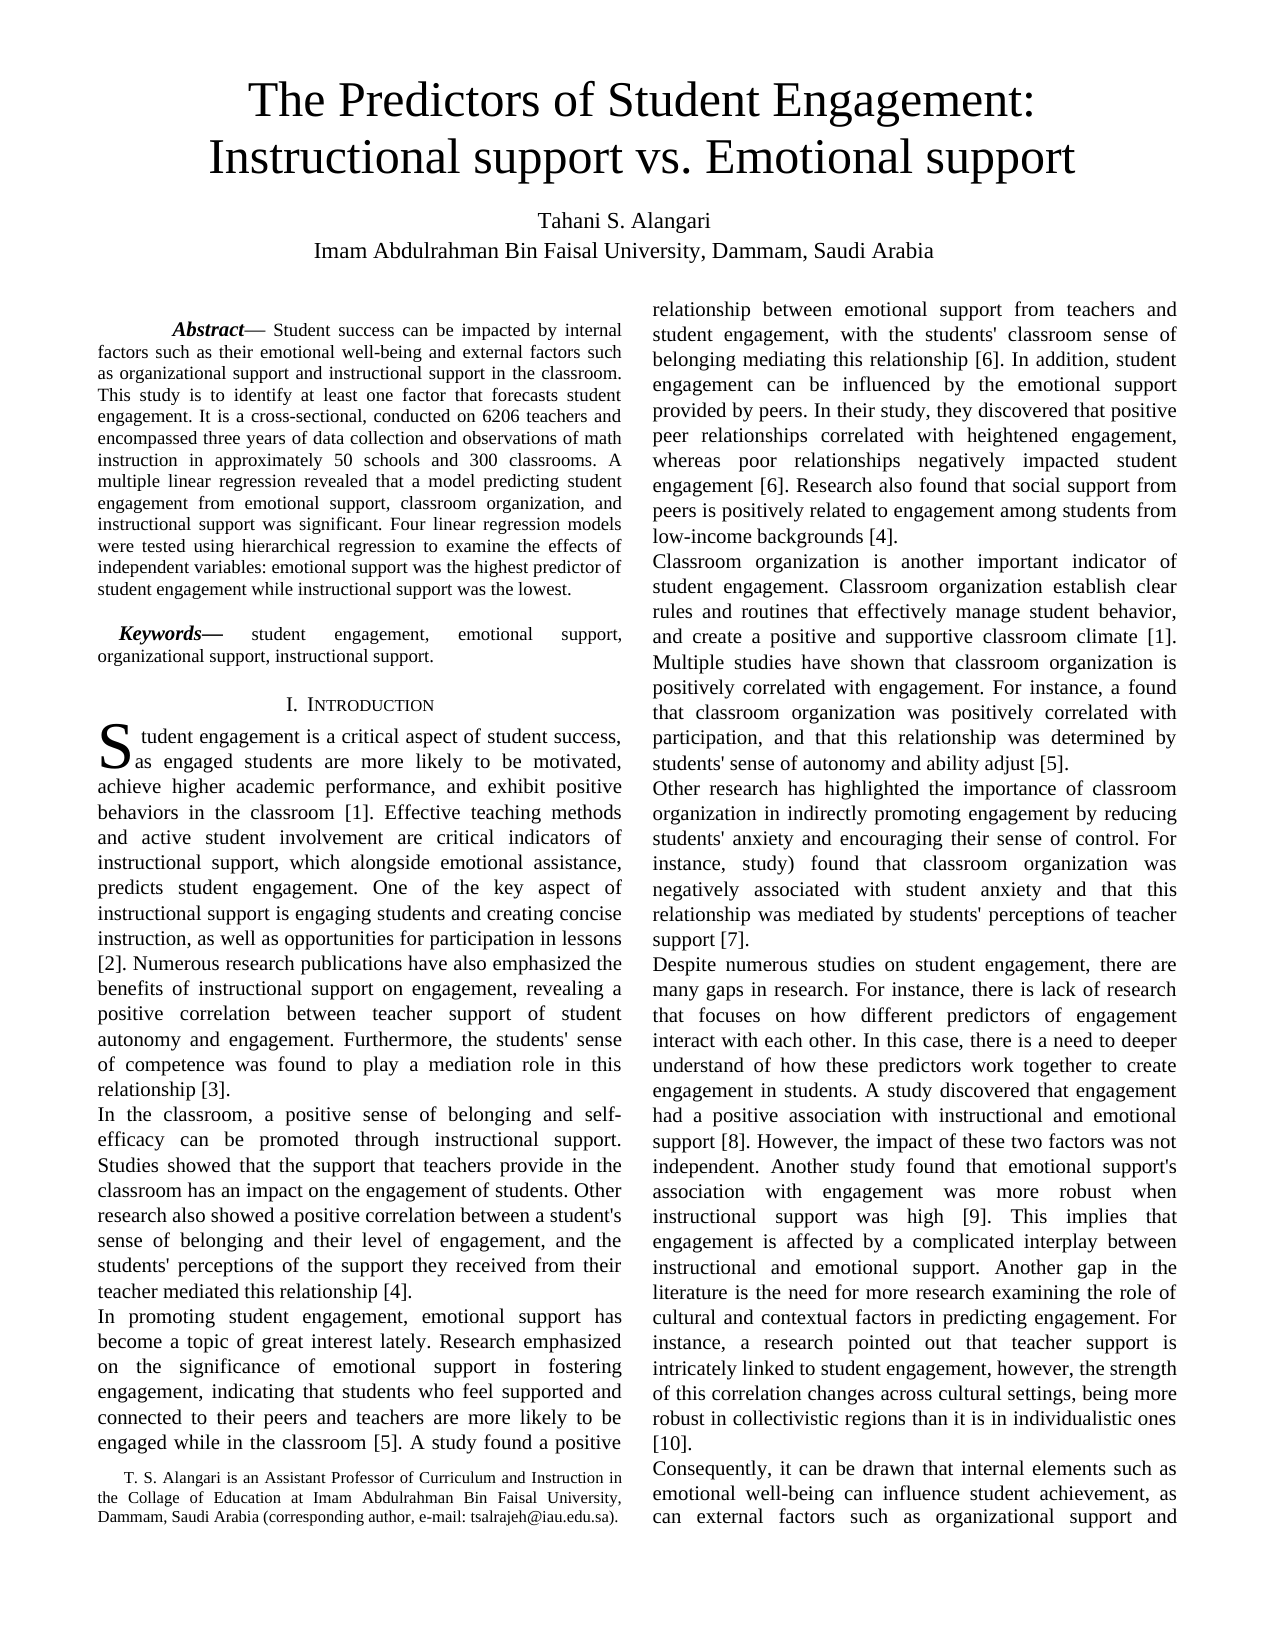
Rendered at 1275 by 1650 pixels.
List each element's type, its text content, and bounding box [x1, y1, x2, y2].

text Imam Abdulrahman Bin Faisal University, Dammam, Saudi Arabia [152, 237, 1097, 263]
title The Predictors of Student Engagement: [102, 69, 1182, 127]
text Keywords— student engagement, emotional support, organizational support, instructional support. [97, 621, 622, 667]
text In promoting student engagement, emotional support has become a topic of great interest lately. Research emphasized on the significance of emotional support in fostering engagement, indicating that students who feel supported and connected to their peers and teachers are more likely to be engaged while in the classroom [5]. A study found a positive relationship between emotional support from teachers and student engagement, with the students' classroom sense of belonging mediating this relationship [6]. In addition, student engagement can be influenced by the emotional support provided by peers. In their study, they discovered that positive peer relationships correlated with heightened engagement, whereas poor relationships negatively impacted student engagement [6]. Research also found that social support from peers is positively related to engagement among students from low-income backgrounds [4]. [652, 184, 1177, 548]
title Instructional support vs. Emotional support [102, 127, 1182, 184]
text In the classroom, a positive sense of belonging and self-efficacy can be promoted through instructional support. Studies showed that the support that teachers provide in the classroom has an impact on the engagement of students. Other research also showed a positive correlation between a student's sense of belonging and their level of engagement, and the students' perceptions of the support they received from their teacher mediated this relationship [4]. [97, 1102, 622, 1303]
text Tahani S. Alangari [152, 207, 1097, 233]
text Other research has highlighted the importance of classroom organization in indirectly promoting engagement by reducing students' anxiety and encouraging their sense of control. For instance, study) found that classroom organization was negatively associated with student anxiety and that this relationship was mediated by students' perceptions of teacher support [7]. [652, 776, 1177, 951]
text Classroom organization is another important indicator of student engagement. Classroom organization establish clear rules and routines that effectively manage student behavior, and create a positive and supportive classroom climate [1]. Multiple studies have shown that classroom organization is positively correlated with engagement. For instance, a found that classroom organization was positively correlated with participation, and that this relationship was determined by students' sense of autonomy and ability adjust [5]. [652, 549, 1177, 774]
text tudent engagement is a critical aspect of student success, as engaged students are more likely to be motivated, achieve higher academic performance, and exhibit positive behaviors in the classroom [1]. Effective teaching methods and active student involvement are critical indicators of instructional support, which alongside emotional assistance, predicts student engagement. One of the key aspect of instructional support is engaging students and creating concise instruction, as well as opportunities for participation in lessons [2]. Numerous research publications have also emphasized the benefits of instructional support on engagement, revealing a positive correlation between teacher support of student autonomy and engagement. Furthermore, the students' sense of competence was found to play a mediation role in this relationship [3]. [97, 724, 622, 1101]
text In promoting student engagement, emotional support has become a topic of great interest lately. Research emphasized on the significance of emotional support in fostering engagement, indicating that students who feel supported and connected to their peers and teachers are more likely to be engaged while in the classroom [5]. A study found a positive relationship between emotional support from teachers and student engagement, with the students' classroom sense of belonging mediating this relationship [6]. In addition, student engagement can be influenced by the emotional support provided by peers. In their study, they discovered that positive peer relationships correlated with heightened engagement, whereas poor relationships negatively impacted student engagement [6]. Research also found that social support from peers is positively related to engagement among students from low-income backgrounds [4]. [97, 1304, 622, 1454]
text Abstract— Student success can be impacted by internal factors such as their emotional well-being and external factors such as organizational support and instructional support in the classroom. This study is to identify at least one factor that forecasts student engagement. It is a cross-sectional, conducted on 6206 teachers and encompassed three years of data collection and observations of math instruction in approximately 50 schools and 300 classrooms. A multiple linear regression revealed that a model predicting student engagement from emotional support, classroom organization, and instructional support was significant. Four linear regression models were tested using hierarchical regression to examine the effects of independent variables: emotional support was the highest predictor of student engagement while instructional support was the lowest. [97, 317, 622, 599]
subtitle INTRODUCTION [97, 692, 622, 716]
text Despite numerous studies on student engagement, there are many gaps in research. For instance, there is lack of research that focuses on how different predictors of engagement interact with each other. In this case, there is a need to deeper understand of how these predictors work together to create engagement in students. A study discovered that engagement had a positive association with instructional and emotional support [8]. However, the impact of these two factors was not independent. Another study found that emotional support's association with engagement was more robust when instructional support was high [9]. This implies that engagement is affected by a complicated interplay between instructional and emotional support. Another gap in the literature is the need for more research examining the role of cultural and contextual factors in predicting engagement. For instance, a research pointed out that teacher support is intricately linked to student engagement, however, the strength of this correlation changes across cultural settings, being more robust in collectivistic regions than it is in individualistic ones [10]. [652, 952, 1177, 1455]
